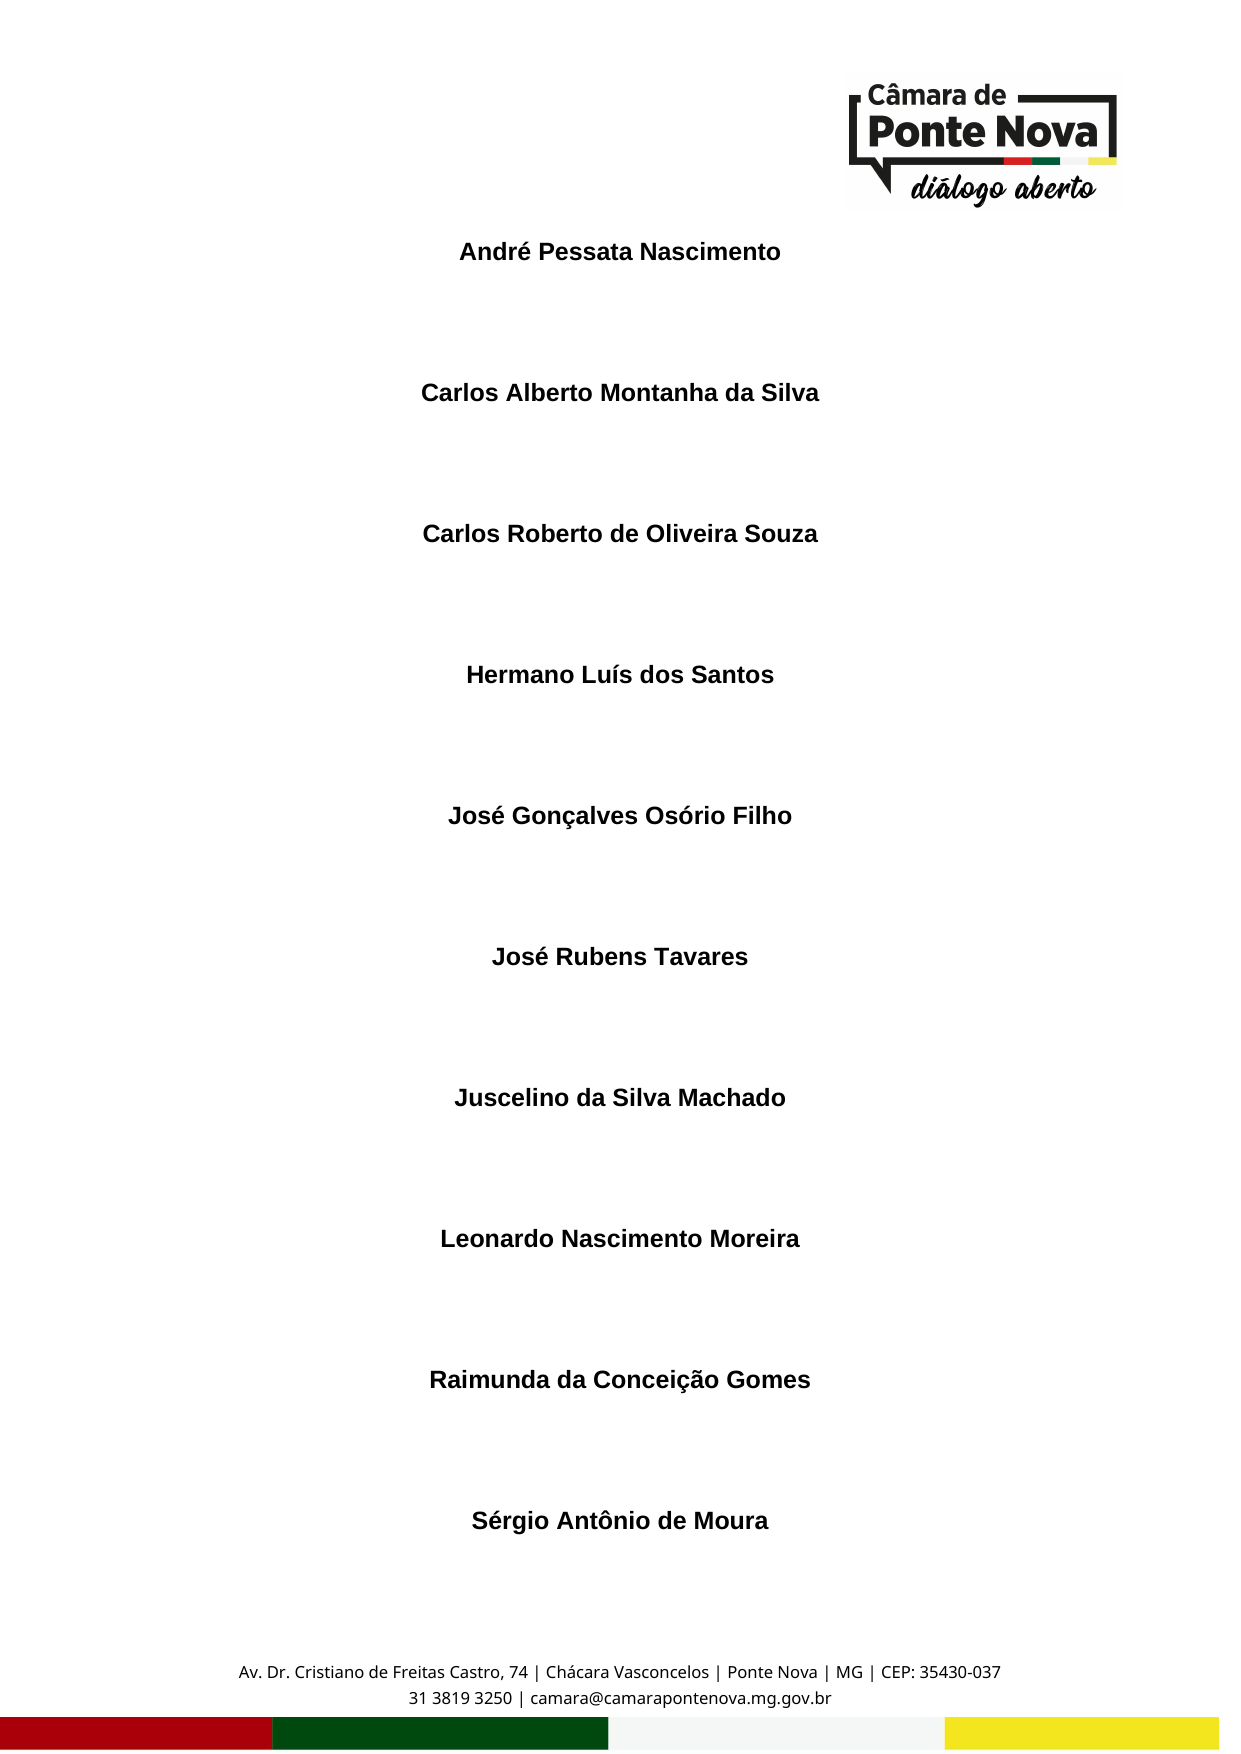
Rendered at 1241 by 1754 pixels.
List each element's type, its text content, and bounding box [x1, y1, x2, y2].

text Carlos Roberto de Oliveira Souza [118, 519, 1122, 547]
picture [842, 73, 1123, 212]
text André Pessata Nascimento [118, 237, 1122, 265]
text Leonardo Nascimento Moreira [118, 1224, 1122, 1253]
text Hermano Luís dos Santos [118, 660, 1122, 688]
text Carlos Alberto Montanha da Silva [118, 378, 1122, 406]
text José Rubens Tavares [118, 942, 1122, 971]
text Juscelino da Silva Machado [118, 1083, 1122, 1112]
text Raimunda da Conceição Gomes [118, 1365, 1122, 1394]
text Sérgio Antônio de Moura [118, 1506, 1122, 1535]
text José Gonçalves Osório Filho [118, 801, 1122, 829]
picture [0, 1717, 1219, 1754]
